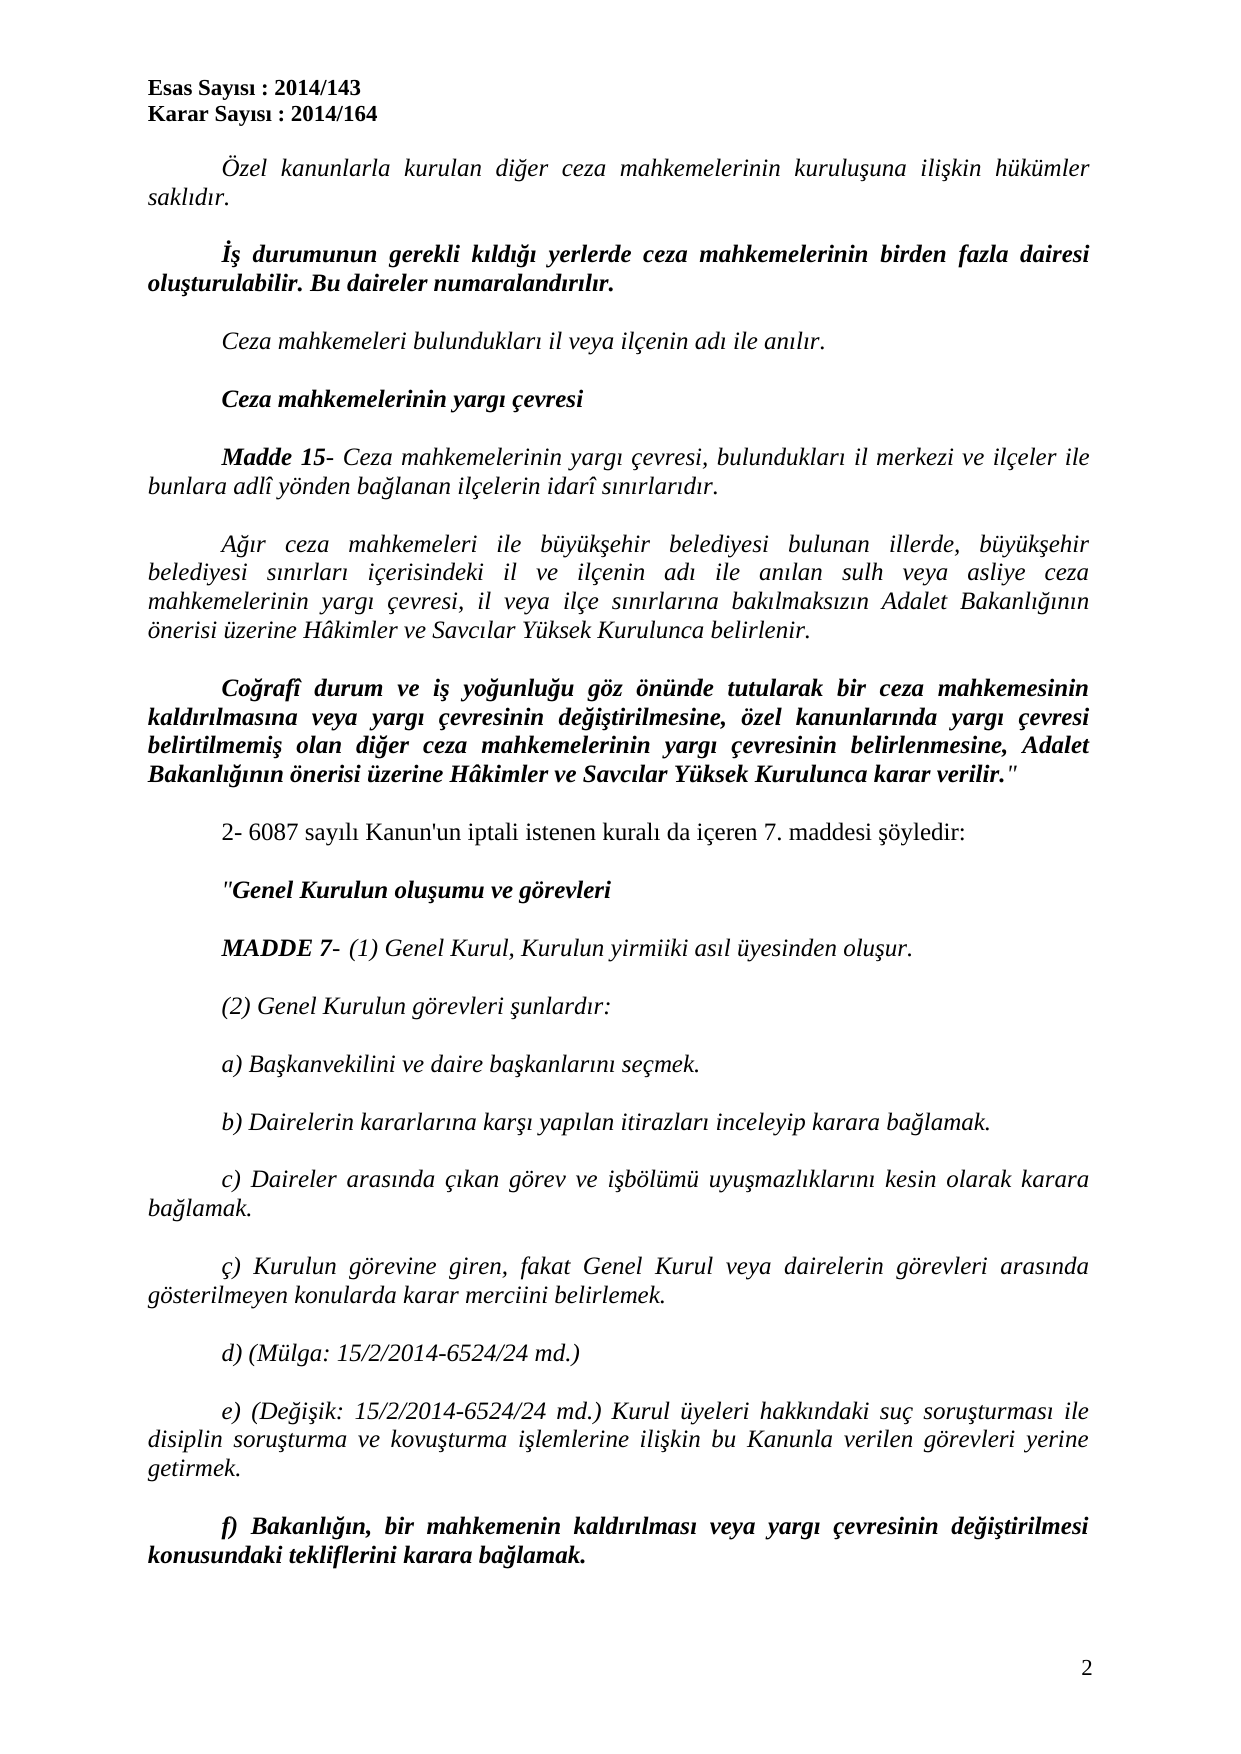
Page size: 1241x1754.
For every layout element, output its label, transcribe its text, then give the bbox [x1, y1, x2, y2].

text Ceza mahkemeleri bulundukları il veya ilçenin adı ile anılır. [148, 326, 1093, 355]
text d) (Mülga: 15/2/2014-6524/24 md.) [148, 1338, 1093, 1367]
text a) Başkanvekilini ve daire başkanlarını seçmek. [148, 1049, 1093, 1077]
text b) Dairelerin kararlarına karşı yapılan itirazları inceleyip karara bağlamak. [148, 1107, 1093, 1135]
text Coğrafî durum ve iş yoğunluğu göz önünde tutularak bir ceza mahkemesinin kaldırılmasına veya yargı çevresinin değiştirilmesine, özel kanunlarında yargı çevresi belirtilmemiş olan diğer ceza mahkemelerinin yargı çevresinin belirlenmesine, Adalet Bakanlığının önerisi üzerine Hâkimler ve Savcılar Yüksek Kurulunca karar verilir." [148, 673, 1093, 788]
text ç) Kurulun görevine giren, fakat Genel Kurul veya dairelerin görevleri arasında gösterilmeyen konularda karar merciini belirlemek. [148, 1251, 1093, 1309]
text MADDE 7- (1) Genel Kurul, Kurulun yirmiiki asıl üyesinden oluşur. [148, 933, 1093, 962]
text Ceza mahkemelerinin yargı çevresi [148, 384, 1093, 413]
text İş durumunun gerekli kıldığı yerlerde ceza mahkemelerinin birden fazla dairesi oluşturulabilir. Bu daireler numaralandırılır. [148, 239, 1093, 297]
text c) Daireler arasında çıkan görev ve işbölümü uyuşmazlıklarını kesin olarak karara bağlamak. [148, 1164, 1093, 1222]
text Madde 15- Ceza mahkemelerinin yargı çevresi, bulundukları il merkezi ve ilçeler ile bunlara adlî yönden bağlanan ilçelerin idarî sınırlarıdır. [148, 442, 1093, 499]
text 2- 6087 sayılı Kanun'un iptali istenen kuralı da içeren 7. maddesi şöyledir: [148, 817, 1093, 846]
text e) (Değişik: 15/2/2014-6524/24 md.) Kurul üyeleri hakkındaki suç soruşturması ile disiplin soruşturma ve kovuşturma işlemlerine ilişkin bu Kanunla verilen görevleri yerine getirmek. [148, 1396, 1093, 1482]
text (2) Genel Kurulun görevleri şunlardır: [148, 991, 1093, 1019]
text "Genel Kurulun oluşumu ve görevleri [148, 875, 1093, 904]
text Özel kanunlarla kurulan diğer ceza mahkemelerinin kuruluşuna ilişkin hükümler saklıdır. [148, 153, 1093, 210]
text Ağır ceza mahkemeleri ile büyükşehir belediyesi bulunan illerde, büyükşehir belediyesi sınırları içerisindeki il ve ilçenin adı ile anılan sulh veya asliye ceza mahkemelerinin yargı çevresi, il veya ilçe sınırlarına bakılmaksızın Adalet Bakanlığının önerisi üzerine Hâkimler ve Savcılar Yüksek Kurulunca belirlenir. [148, 529, 1093, 644]
text f) Bakanlığın, bir mahkemenin kaldırılması veya yargı çevresinin değiştirilmesi konusundaki tekliflerini karara bağlamak. [148, 1511, 1093, 1569]
